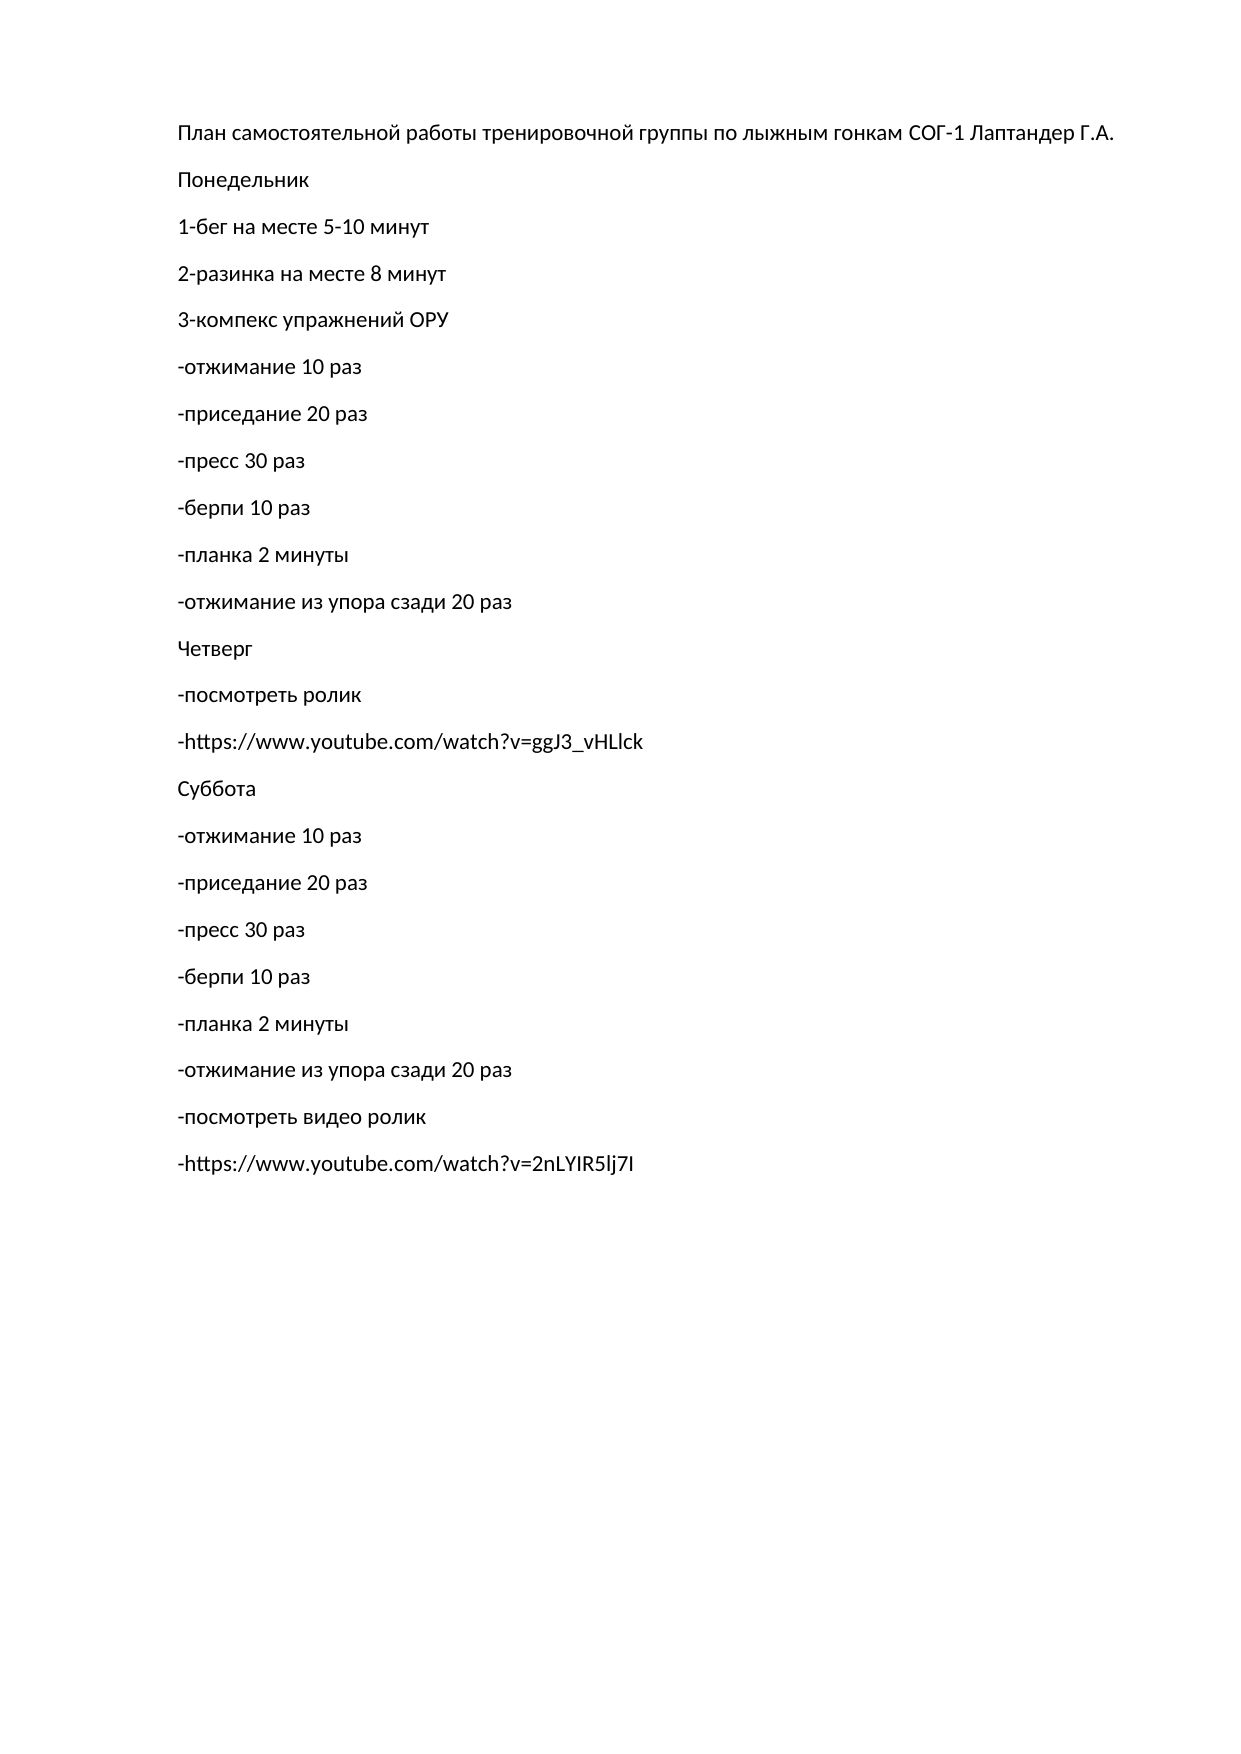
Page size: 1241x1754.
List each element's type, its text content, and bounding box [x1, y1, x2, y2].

text 1-бег на месте 5-10 минут [177, 212, 1152, 240]
text -пресс 30 раз [177, 446, 1152, 474]
text -приседание 20 раз [177, 868, 1152, 896]
text -https://www.youtube.com/watch?v=2nLYIR5lj7I [177, 1149, 1152, 1177]
text -посмотреть ролик [177, 681, 1152, 709]
text -планка 2 минуты [177, 540, 1152, 568]
text -отжимание из упора сзади 20 раз [177, 587, 1152, 615]
text -берпи 10 раз [177, 962, 1152, 990]
text Суббота [177, 774, 1152, 802]
text -отжимание 10 раз [177, 821, 1152, 849]
text -отжимание из упора сзади 20 раз [177, 1056, 1152, 1084]
text Четверг [177, 634, 1152, 662]
text -отжимание 10 раз [177, 352, 1152, 381]
text План самостоятельной работы тренировочной группы по лыжным гонкам СОГ-1 Лаптандер Г.А. [177, 118, 1152, 146]
text Понедельник [177, 165, 1152, 193]
text -пресс 30 раз [177, 915, 1152, 943]
text 3-компекс упражнений ОРУ [177, 306, 1152, 334]
text -планка 2 минуты [177, 1009, 1152, 1037]
text -приседание 20 раз [177, 399, 1152, 427]
text 2-разинка на месте 8 минут [177, 259, 1152, 287]
text -посмотреть видео ролик [177, 1102, 1152, 1131]
text -берпи 10 раз [177, 493, 1152, 521]
text -https://www.youtube.com/watch?v=ggJ3_vHLlck [177, 727, 1152, 756]
